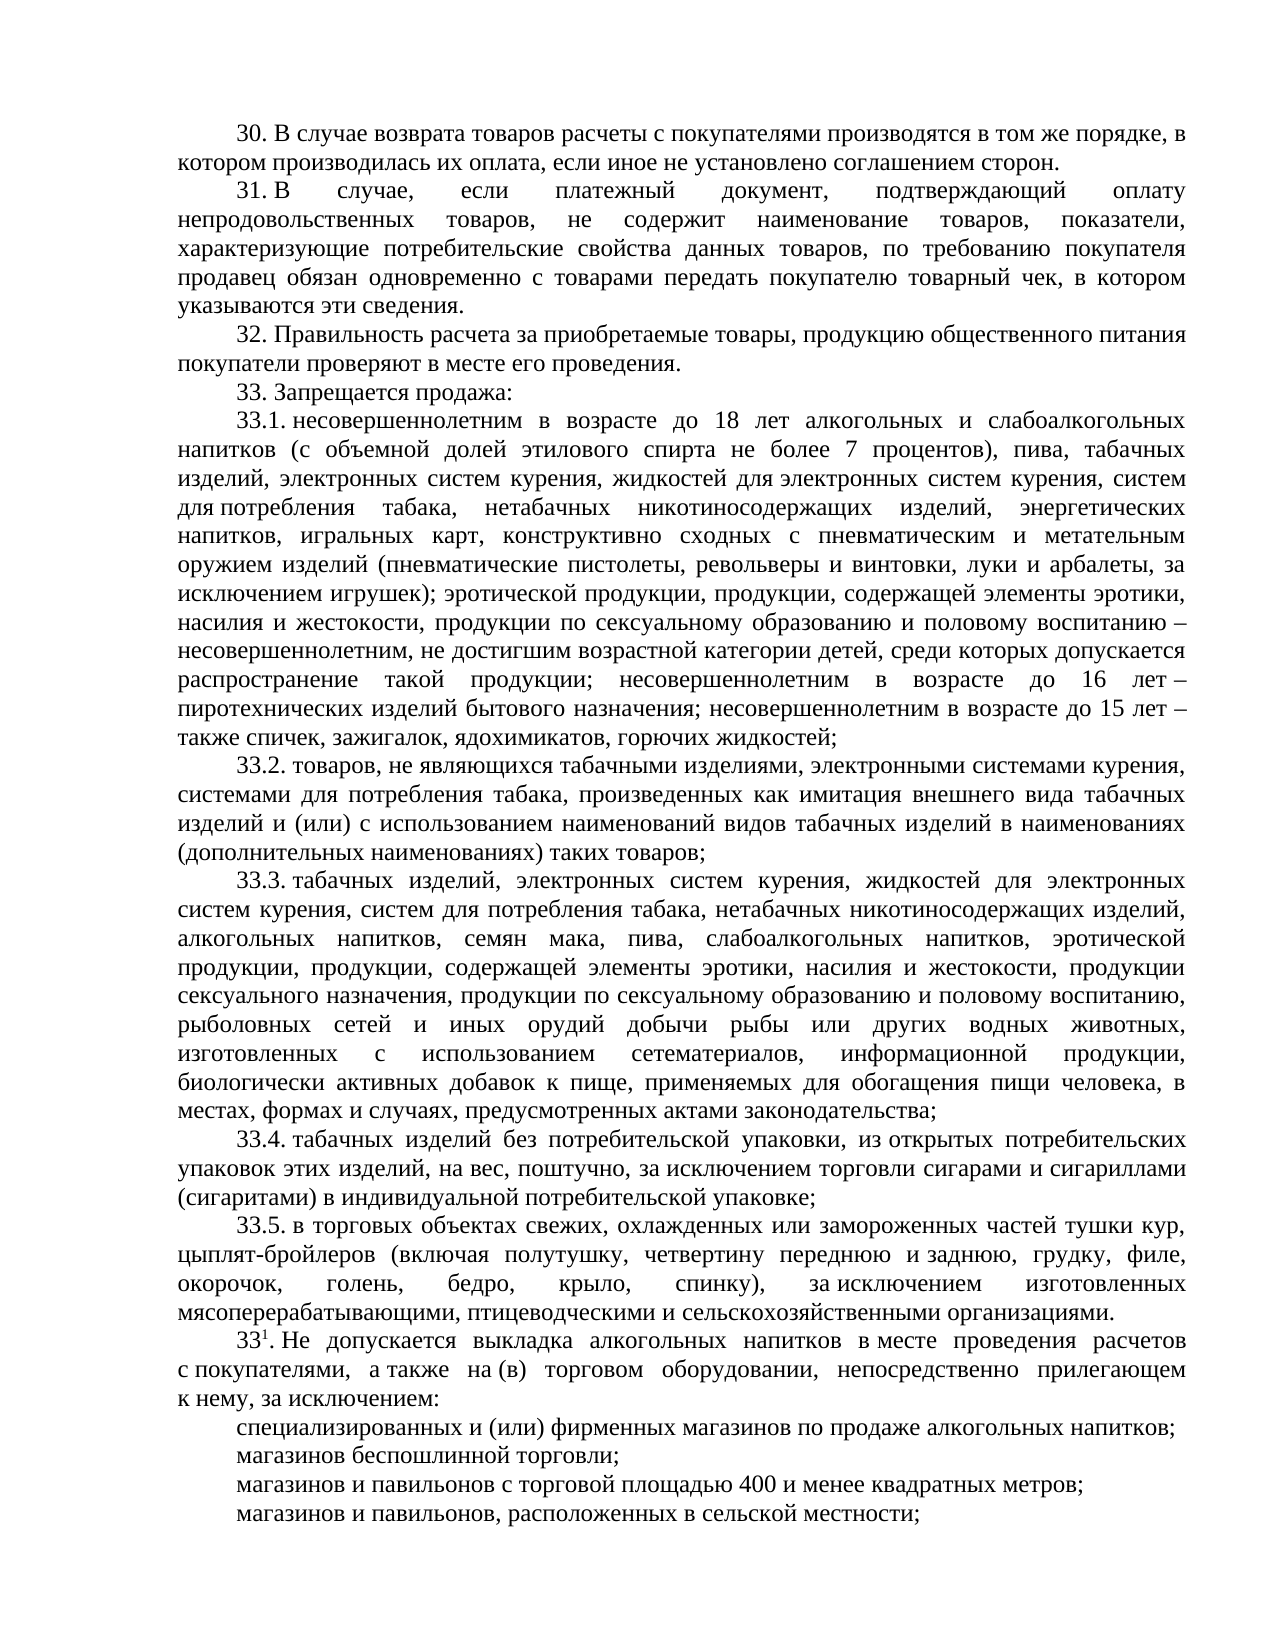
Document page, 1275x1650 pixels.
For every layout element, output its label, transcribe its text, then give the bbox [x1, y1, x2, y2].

text 33.4. табачных изделий без потребительской упаковки, из открытых потребительских упаковок этих изделий, на вес, поштучно, за исключением торговли сигарами и сигариллами (сигаритами) в индивидуальной потребительской упаковке; [177, 1124, 1186, 1211]
text 33.3. табачных изделий, электронных систем курения, жидкостей для электронных систем курения, систем для потребления табака, нетабачных никотиносодержащих изделий, алкогольных напитков, семян мака, пива, слабоалкогольных напитков, эротической продукции, продукции, содержащей элементы эротики, насилия и жестокости, продукции сексуального назначения, продукции по сексуальному образованию и половому воспитанию, рыболовных сетей и иных орудий добычи рыбы или других водных животных, изготовленных с использованием сетематериалов, информационной продукции, биологически активных добавок к пище, применяемых для обогащения пищи человека, в местах, формах и случаях, предусмотренных актами законодательства; [177, 866, 1186, 1124]
text 331. Не допускается выкладка алкогольных напитков в месте проведения расчетов с покупателями, а также на (в) торговом оборудовании, непосредственно прилегающем к нему, за исключением: [177, 1326, 1186, 1412]
text специализированных и (или) фирменных магазинов по продаже алкогольных напитков; [177, 1412, 1186, 1441]
text 33.2. товаров, не являющихся табачными изделиями, электронными системами курения, системами для потребления табака, произведенных как имитация внешнего вида табачных изделий и (или) с использованием наименований видов табачных изделий в наименованиях (дополнительных наименованиях) таких товаров; [177, 751, 1186, 866]
text 30. В случае возврата товаров расчеты с покупателями производятся в том же порядке, в котором производилась их оплата, если иное не установлено соглашением сторон. [177, 118, 1186, 176]
text магазинов и павильонов, расположенных в сельской местности; [177, 1498, 1186, 1527]
text 33.1. несовершеннолетним в возрасте до 18 лет алкогольных и слабоалкогольных напитков (с объемной долей этилового спирта не более 7 процентов), пива, табачных изделий, электронных систем курения, жидкостей для электронных систем курения, систем для потребления табака, нетабачных никотиносодержащих изделий, энергетических напитков, игральных карт, конструктивно сходных с пневматическим и метательным оружием изделий (пневматические пистолеты, револьверы и винтовки, луки и арбалеты, за исключением игрушек); эротической продукции, продукции, содержащей элементы эротики, насилия и жестокости, продукции по сексуальному образованию и половому воспитанию – несовершеннолетним, не достигшим возрастной категории детей, среди которых допускается распространение такой продукции; несовершеннолетним в возрасте до 16 лет – пиротехнических изделий бытового назначения; несовершеннолетним в возрасте до 15 лет – также спичек, зажигалок, ядохимикатов, горючих жидкостей; [177, 406, 1186, 751]
text 33.5. в торговых объектах свежих, охлажденных или замороженных частей тушки кур, цыплят-бройлеров (включая полутушку, четвертину переднюю и заднюю, грудку, филе, окорочок, голень, бедро, крыло, спинку), за исключением изготовленных мясоперерабатывающими, птицеводческими и сельскохозяйственными организациями. [177, 1211, 1186, 1326]
text 32. Правильность расчета за приобретаемые товары, продукцию общественного питания покупатели проверяют в месте его проведения. [177, 319, 1186, 377]
text магазинов беспошлинной торговли; [177, 1441, 1186, 1469]
text магазинов и павильонов с торговой площадью 400 и менее квадратных метров; [177, 1469, 1186, 1498]
text 31. В случае, если платежный документ, подтверждающий оплату непродовольственных товаров, не содержит наименование товаров, показатели, характеризующие потребительские свойства данных товаров, по требованию покупателя продавец обязан одновременно с товарами передать покупателю товарный чек, в котором указываются эти сведения. [177, 176, 1186, 319]
text 33. Запрещается продажа: [177, 377, 1186, 406]
